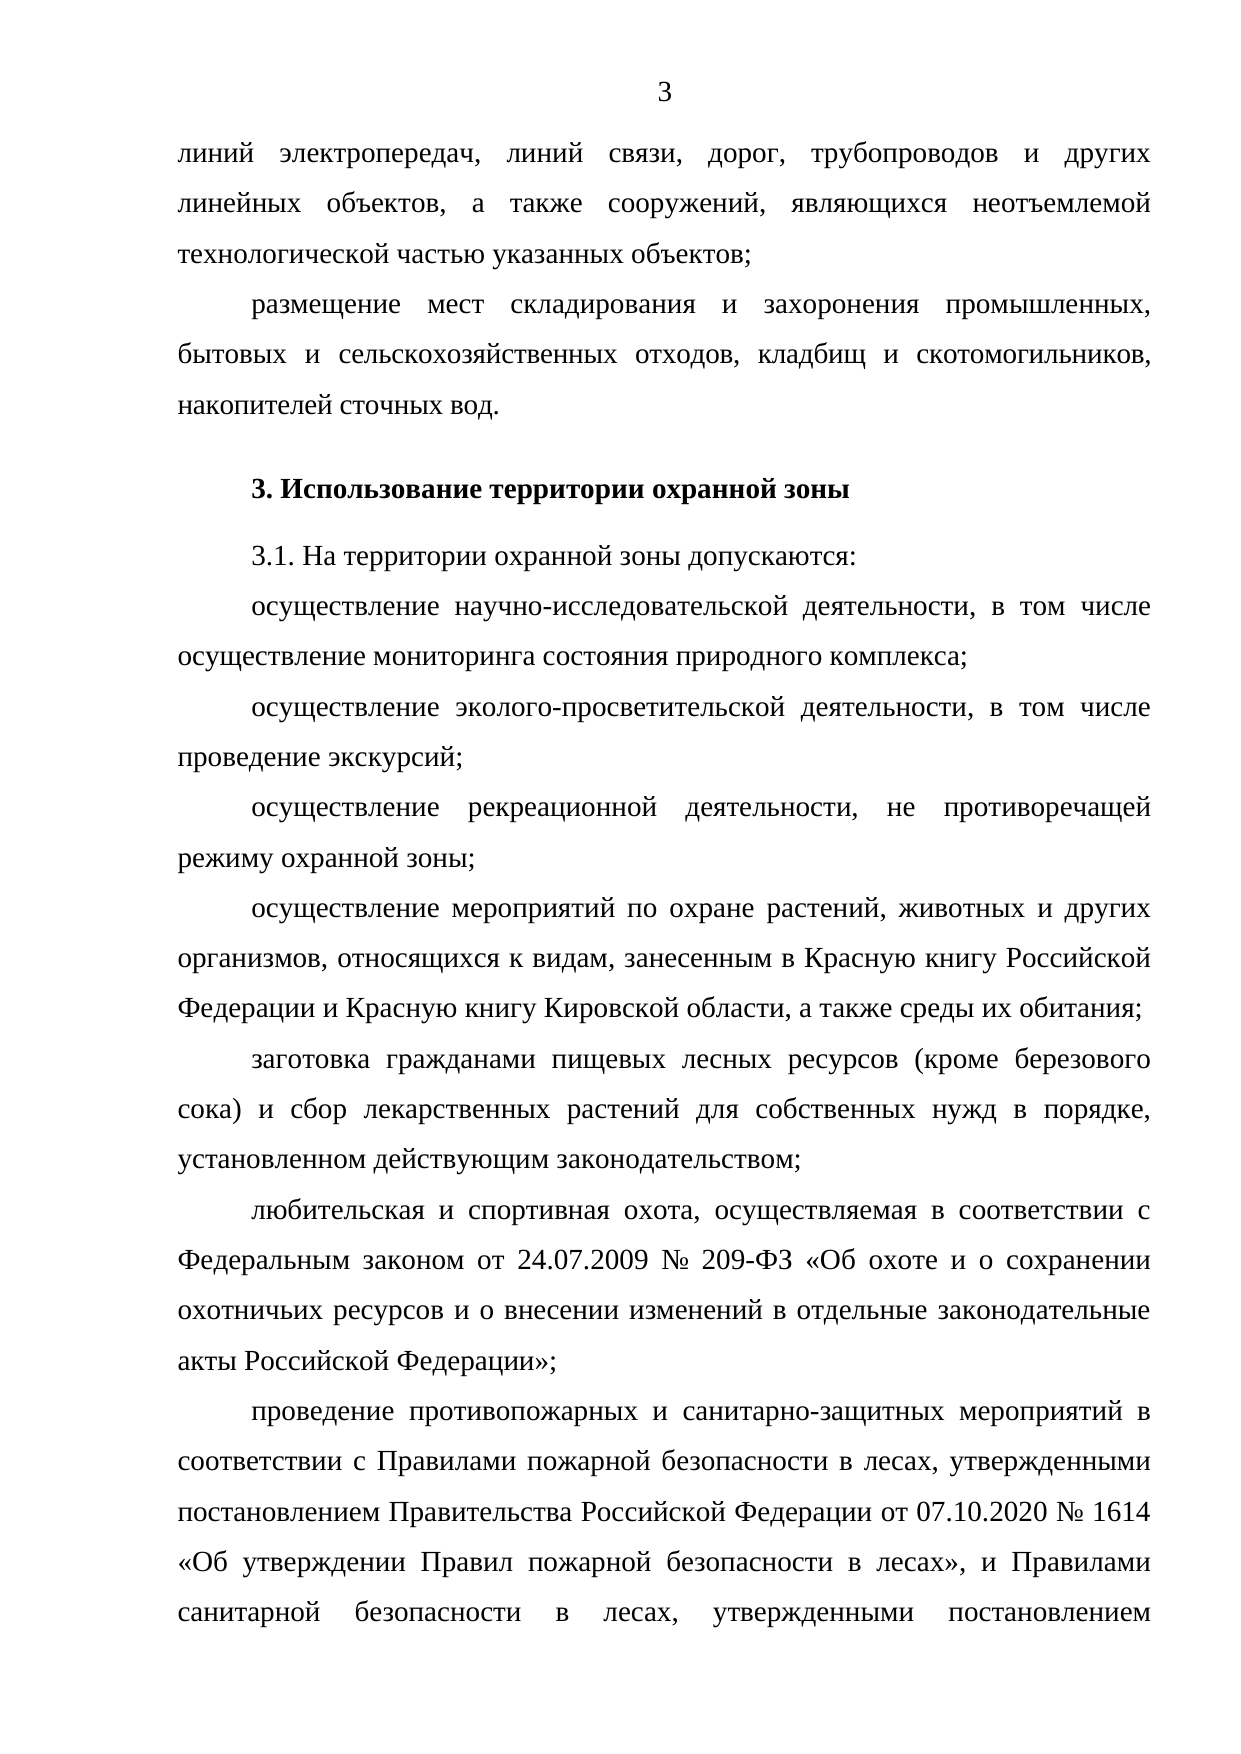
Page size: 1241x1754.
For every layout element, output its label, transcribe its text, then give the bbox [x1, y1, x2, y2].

text осуществление мероприятий по охране растений, животных и других организмов, относящихся к видам, занесенным в Красную книгу Российской Федерации и Красную книгу Кировской области, а также среды их обитания; [177, 890, 1152, 1024]
text осуществление рекреационной деятельности, не противоречащей режиму охранной зоны; [177, 789, 1152, 873]
text 3. Использование территории охранной зоны [177, 471, 1152, 504]
text любительская и спортивная охота, осуществляемая в соответствии с Федеральным законом от 24.07.2009 № 209-ФЗ «Об охоте и о сохранении охотничьих ресурсов и о внесении изменений в отдельные законодательные акты Российской Федерации»; [177, 1192, 1152, 1376]
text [177, 135, 1152, 269]
text заготовка гражданами пищевых лесных ресурсов (кроме березового сока) и сбор лекарственных растений для собственных нужд в порядке, установленном действующим законодательством; [177, 1041, 1152, 1175]
text размещение мест складирования и захоронения промышленных, бытовых и сельскохозяйственных отходов, кладбищ и скотомогильников, накопителей сточных вод. [177, 286, 1152, 420]
text 3.1. На территории охранной зоны допускаются: [177, 538, 1152, 571]
text осуществление эколого-просветительской деятельности, в том числе проведение экскурсий; [177, 689, 1152, 773]
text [177, 1393, 1152, 1628]
text осуществление научно-исследовательской деятельности, в том числе осуществление мониторинга состояния природного комплекса; [177, 588, 1152, 672]
